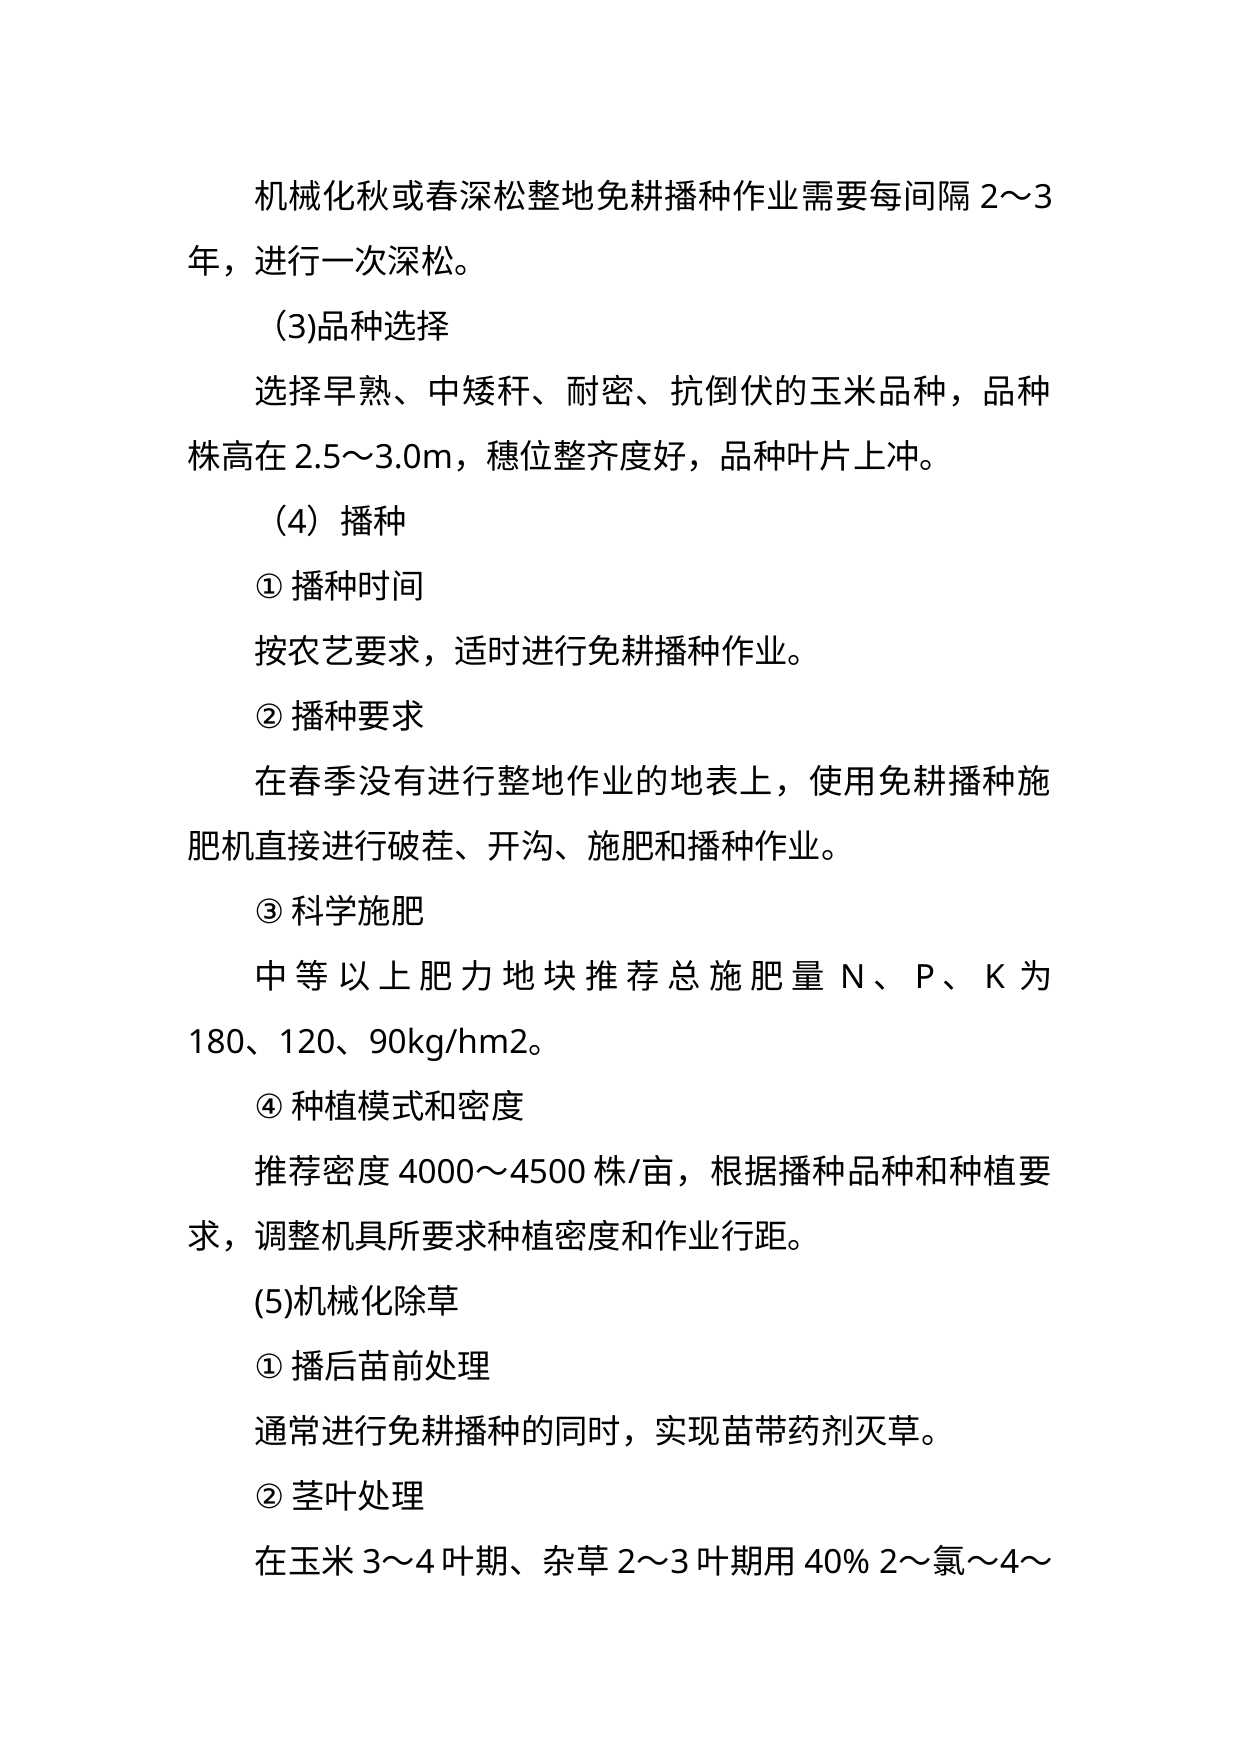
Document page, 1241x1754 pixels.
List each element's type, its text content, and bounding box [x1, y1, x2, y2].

text ①播后苗前处理 [187, 1332, 1053, 1397]
text 在春季没有进行整地作业的地表上，使用免耕播种施肥机直接进行破茬、开沟、施肥和播种作业。 [187, 747, 1053, 877]
text （4）播种 [187, 487, 1053, 552]
text （3)品种选择 [187, 292, 1053, 357]
text ②播种要求 [187, 682, 1053, 747]
text ③科学施肥 [187, 877, 1053, 942]
text ①播种时间 [187, 552, 1053, 617]
text ②茎叶处理 [187, 1462, 1053, 1527]
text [187, 1527, 1053, 1592]
text 选择早熟、中矮秆、耐密、抗倒伏的玉米品种，品种株高在2.5～3.0m，穗位整齐度好，品种叶片上冲。 [187, 357, 1053, 487]
text 机械化秋或春深松整地免耕播种作业需要每间隔2～3年，进行一次深松。 [187, 162, 1053, 292]
text (5)机械化除草 [187, 1267, 1053, 1332]
text 推荐密度4000～4500株/亩，根据播种品种和种植要求，调整机具所要求种植密度和作业行距。 [187, 1137, 1053, 1267]
text ④种植模式和密度 [187, 1072, 1053, 1137]
text 通常进行免耕播种的同时，实现苗带药剂灭草。 [187, 1397, 1053, 1462]
text 中等以上肥力地块推荐总施肥量N、P、K为180、120、90kg/hm2。 [187, 942, 1053, 1072]
text 按农艺要求，适时进行免耕播种作业。 [187, 617, 1053, 682]
